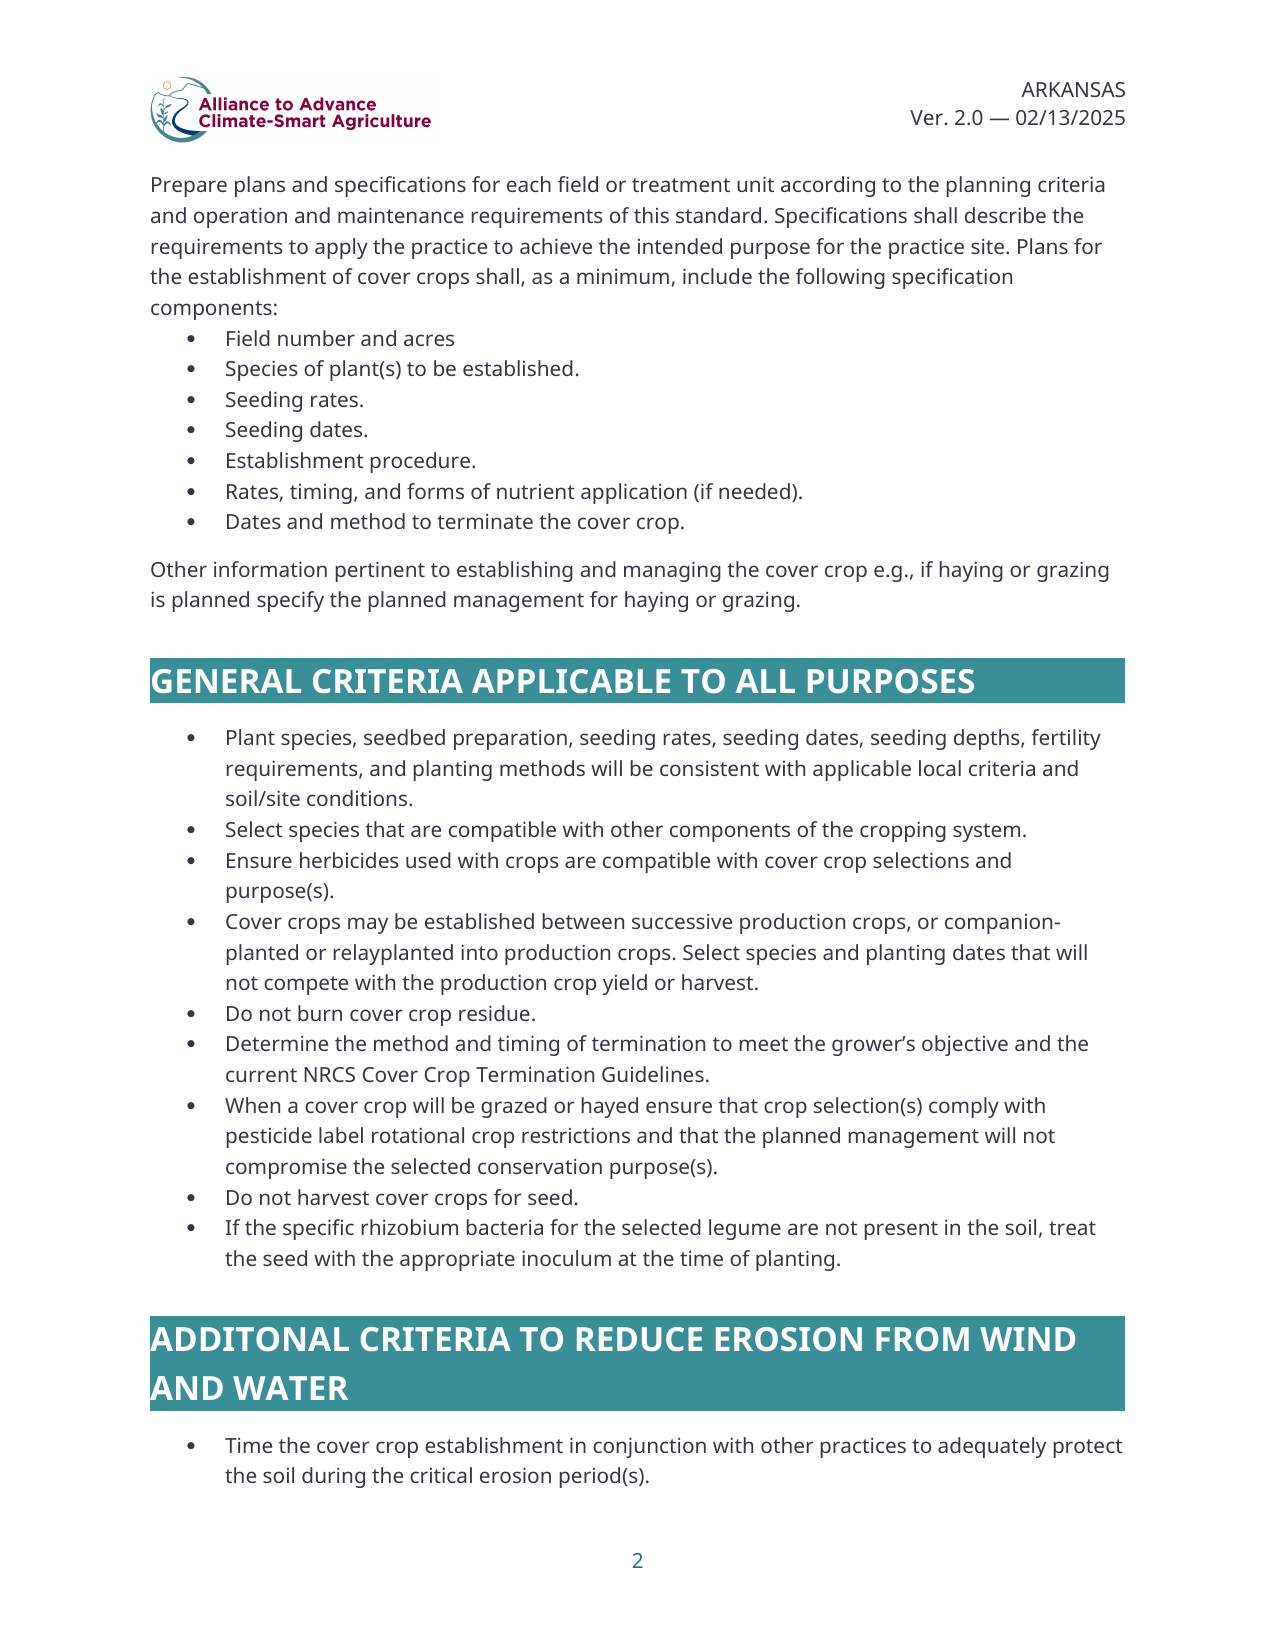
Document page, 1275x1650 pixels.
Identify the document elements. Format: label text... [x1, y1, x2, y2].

list Species of plant(s) to be established. [187, 354, 1125, 383]
list Time the cover crop establishment in conjunction with other practices to adequately protect the soil during the critical erosion period(s). [187, 1431, 1125, 1490]
list Rates, timing, and forms of nutrient application (if needed). [187, 477, 1125, 505]
list If the specific rhizobium bacteria for the selected legume are not present in the soil, treat the seed with the appropriate inoculum at the time of planting. [187, 1213, 1125, 1272]
list Determine the method and timing of termination to meet the grower’s objective and the current NRCS Cover Crop Termination Guidelines. [187, 1029, 1125, 1089]
subtitle GENERAL CRITERIA APPLICABLE TO ALL PURPOSES [150, 658, 1125, 703]
list Seeding dates. [187, 416, 1125, 444]
list Do not burn cover crop residue. [187, 999, 1125, 1027]
text Other information pertinent to establishing and managing the cover crop e.g., if haying or grazing is planned specify the planned management for haying or grazing. [150, 555, 1125, 614]
list Plant species, seedbed preparation, seeding rates, seeding dates, seeding depths, fertility requirements, and planting methods will be consistent with applicable local criteria and soil/site conditions. [187, 723, 1125, 813]
list When a cover crop will be grazed or hayed ensure that crop selection(s) comply with pesticide label rotational crop restrictions and that the planned management will not compromise the selected conservation purpose(s). [187, 1091, 1125, 1181]
list Seeding rates. [187, 385, 1125, 413]
text Prepare plans and specifications for each field or treatment unit according to the planning criteria and operation and maintenance requirements of this standard. Specifications shall describe the requirements to apply the practice to achieve the intended purpose for the practice site. Plans for the establishment of cover crops shall, as a minimum, include the following specification components: [150, 171, 1125, 322]
subtitle additonal criteria to reduce erosion from wind and water [150, 1316, 1125, 1411]
picture [150, 75, 437, 143]
list Field number and acres [187, 324, 1125, 352]
list Select species that are compatible with other components of the cropping system. [187, 815, 1125, 844]
list Cover crops may be established between successive production crops, or companion- planted or relayplanted into production crops. Select species and planting dates that will not compete with the production crop yield or harvest. [187, 907, 1125, 997]
list Ensure herbicides used with crops are compatible with cover crop selections and purpose(s). [187, 846, 1125, 905]
list Dates and method to terminate the cover crop. [187, 507, 1125, 536]
list Establishment procedure. [187, 446, 1125, 475]
list Do not harvest cover crops for seed. [187, 1183, 1125, 1211]
